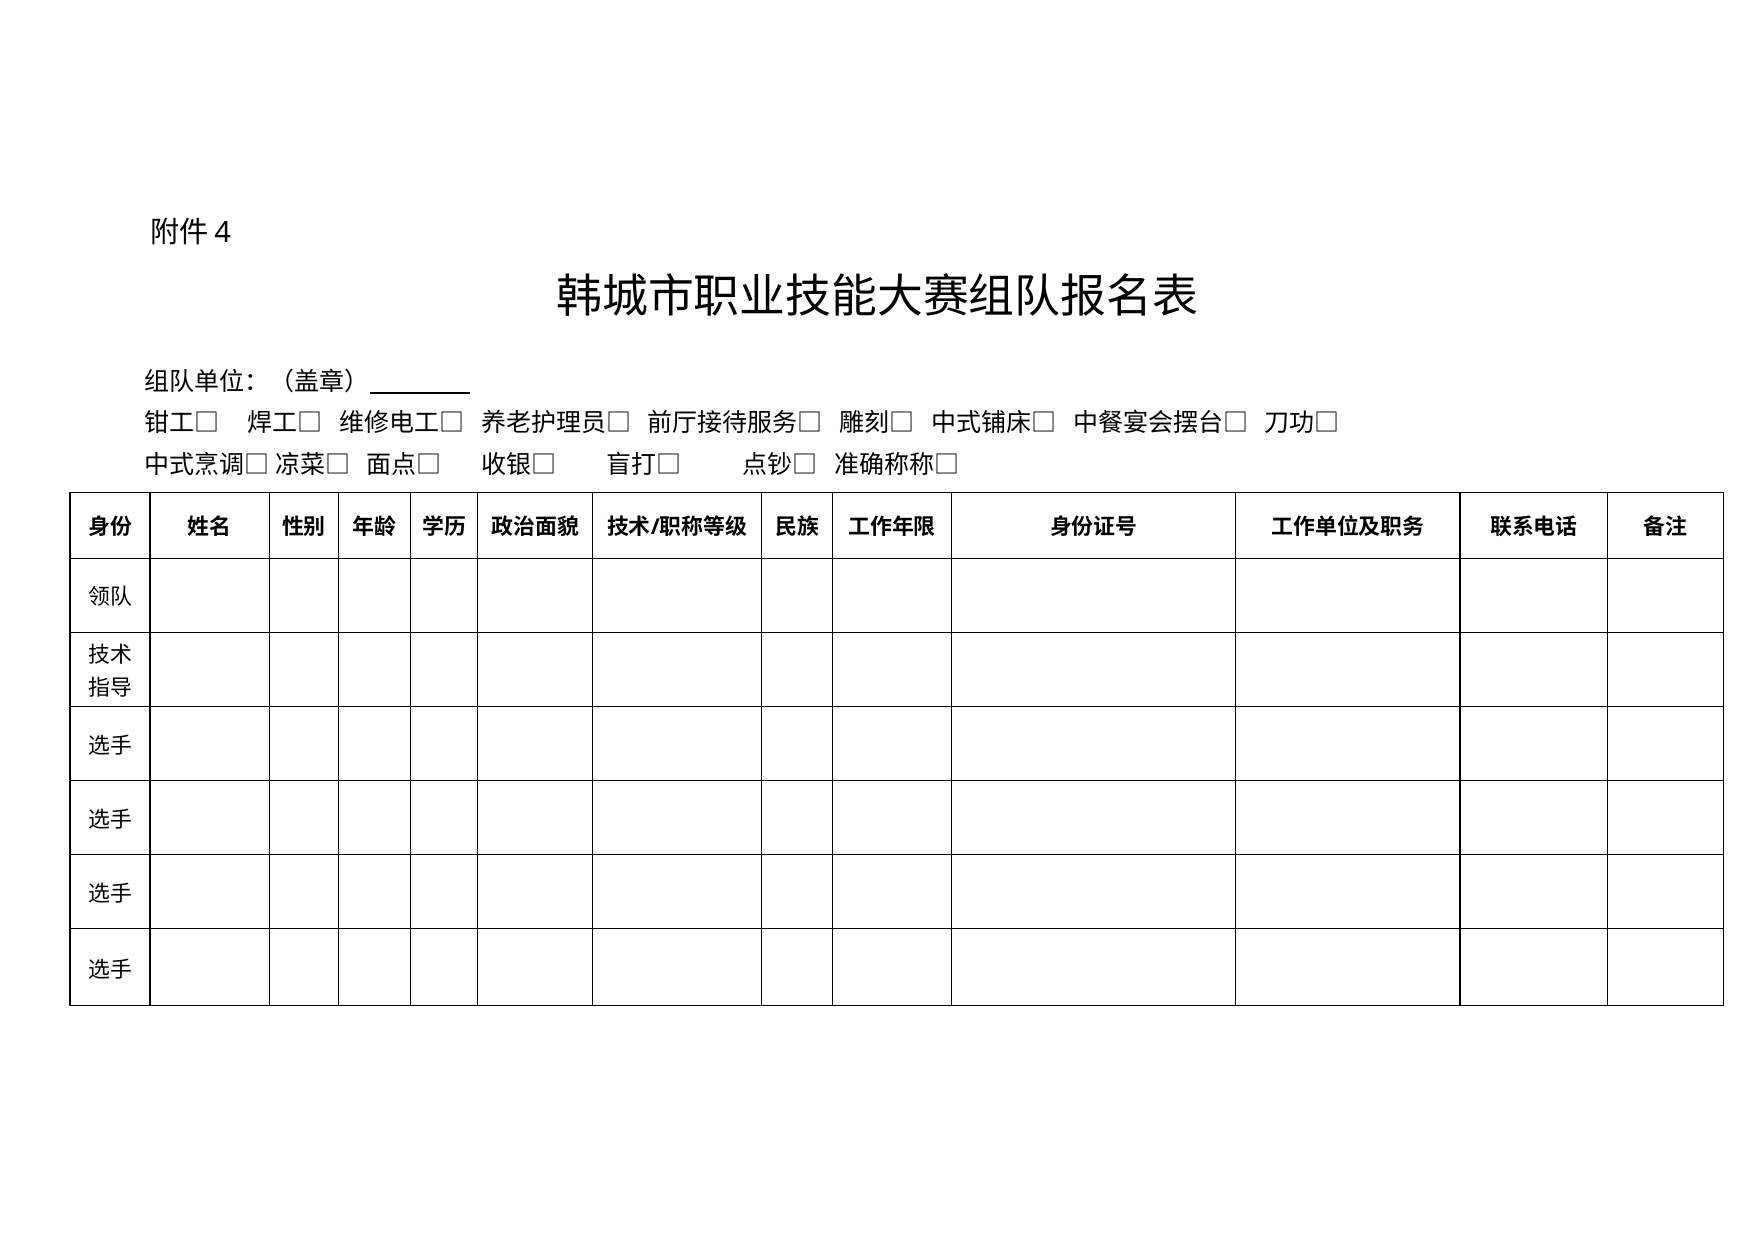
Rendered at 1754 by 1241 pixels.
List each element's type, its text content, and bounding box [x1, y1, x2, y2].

table_cell [1236, 559, 1459, 632]
table_cell [339, 707, 410, 780]
table_cell [833, 855, 951, 928]
table_cell [478, 781, 592, 854]
table_cell 选手 [71, 707, 149, 780]
table_cell [270, 559, 338, 632]
table_cell [1461, 929, 1607, 1005]
table_cell [151, 781, 269, 854]
table_cell [762, 855, 832, 928]
table_cell [833, 633, 951, 706]
table_cell 领队 [71, 559, 149, 632]
table_cell [833, 559, 951, 632]
table_cell [1608, 559, 1723, 632]
table_cell [339, 559, 410, 632]
table_cell [151, 929, 269, 1005]
table_cell [1236, 929, 1459, 1005]
table_cell [593, 781, 761, 854]
table_header 身份 [71, 493, 149, 557]
table_cell [762, 929, 832, 1005]
table_cell [411, 559, 477, 632]
table_cell [270, 855, 338, 928]
table_cell [1608, 929, 1723, 1005]
text 钳工□ 焊工□ 维修电工□ 养老护理员□ 前厅接待服务□ 雕刻□ 中式铺床□ 中餐宴会摆台□ 刀功□ [144, 408, 1604, 438]
table_cell [478, 559, 592, 632]
text 中式烹调□ 凉菜□ 面点□ 收银□ 盲打□ 点钞□ 准确称称□ [144, 450, 1604, 479]
table_cell [1236, 633, 1459, 706]
table_cell [1461, 559, 1607, 632]
table_cell [952, 855, 1235, 928]
table_cell [1608, 707, 1723, 780]
table_cell [762, 633, 832, 706]
table_cell [411, 929, 477, 1005]
table_cell [411, 781, 477, 854]
text 附件4 [150, 198, 1604, 263]
text 韩城市职业技能大赛组队报名表 [150, 263, 1604, 325]
table_cell 选手 [71, 855, 149, 928]
table_cell [478, 707, 592, 780]
table_header 姓名 [151, 493, 269, 557]
table_cell [833, 781, 951, 854]
table_cell [478, 855, 592, 928]
table_cell [270, 929, 338, 1005]
table_cell [762, 707, 832, 780]
table_cell [339, 633, 410, 706]
table_cell [339, 781, 410, 854]
table_cell [270, 781, 338, 854]
table_header 政治面貌 [478, 493, 592, 557]
table_cell [593, 559, 761, 632]
text 组队单位：（盖章） [144, 367, 1604, 396]
table_cell 技术指导 [71, 633, 149, 706]
table_cell [762, 559, 832, 632]
table_cell [593, 633, 761, 706]
table_cell [952, 781, 1235, 854]
table_cell [952, 929, 1235, 1005]
table_cell [593, 707, 761, 780]
table_cell [151, 559, 269, 632]
table_cell [833, 707, 951, 780]
table_cell [411, 855, 477, 928]
table_cell [478, 929, 592, 1005]
table_cell [270, 707, 338, 780]
table_cell [762, 781, 832, 854]
table_header 技术/职称等级 [593, 493, 761, 557]
table_header 年龄 [339, 493, 410, 557]
table_cell [411, 707, 477, 780]
table_cell [151, 707, 269, 780]
table_cell [952, 633, 1235, 706]
table_header 身份证号 [952, 493, 1235, 557]
table_cell [593, 929, 761, 1005]
table_header 联系电话 [1461, 493, 1607, 557]
table_cell [1236, 707, 1459, 780]
table_header 备注 [1608, 493, 1723, 557]
table_cell 选手 [71, 781, 149, 854]
table_cell [270, 633, 338, 706]
table_header 工作单位及职务 [1236, 493, 1459, 557]
table_cell [833, 929, 951, 1005]
table_header 工作年限 [833, 493, 951, 557]
table_header 民族 [762, 493, 832, 557]
table_header 学历 [411, 493, 477, 557]
table_cell [339, 855, 410, 928]
table_cell [593, 855, 761, 928]
table_cell [1236, 855, 1459, 928]
table_header 性别 [270, 493, 338, 557]
table_cell [151, 633, 269, 706]
table_cell [1236, 781, 1459, 854]
table_cell [151, 855, 269, 928]
table_cell [1461, 781, 1607, 854]
table_cell [1608, 855, 1723, 928]
table_cell [411, 633, 477, 706]
table_cell [1608, 781, 1723, 854]
table_cell [339, 929, 410, 1005]
table_cell [1461, 855, 1607, 928]
table_cell [478, 633, 592, 706]
table_cell [952, 707, 1235, 780]
table_cell [1608, 633, 1723, 706]
table_cell [952, 559, 1235, 632]
table_cell [1461, 633, 1607, 706]
table_cell [1461, 707, 1607, 780]
table_cell 选手 [71, 929, 149, 1005]
